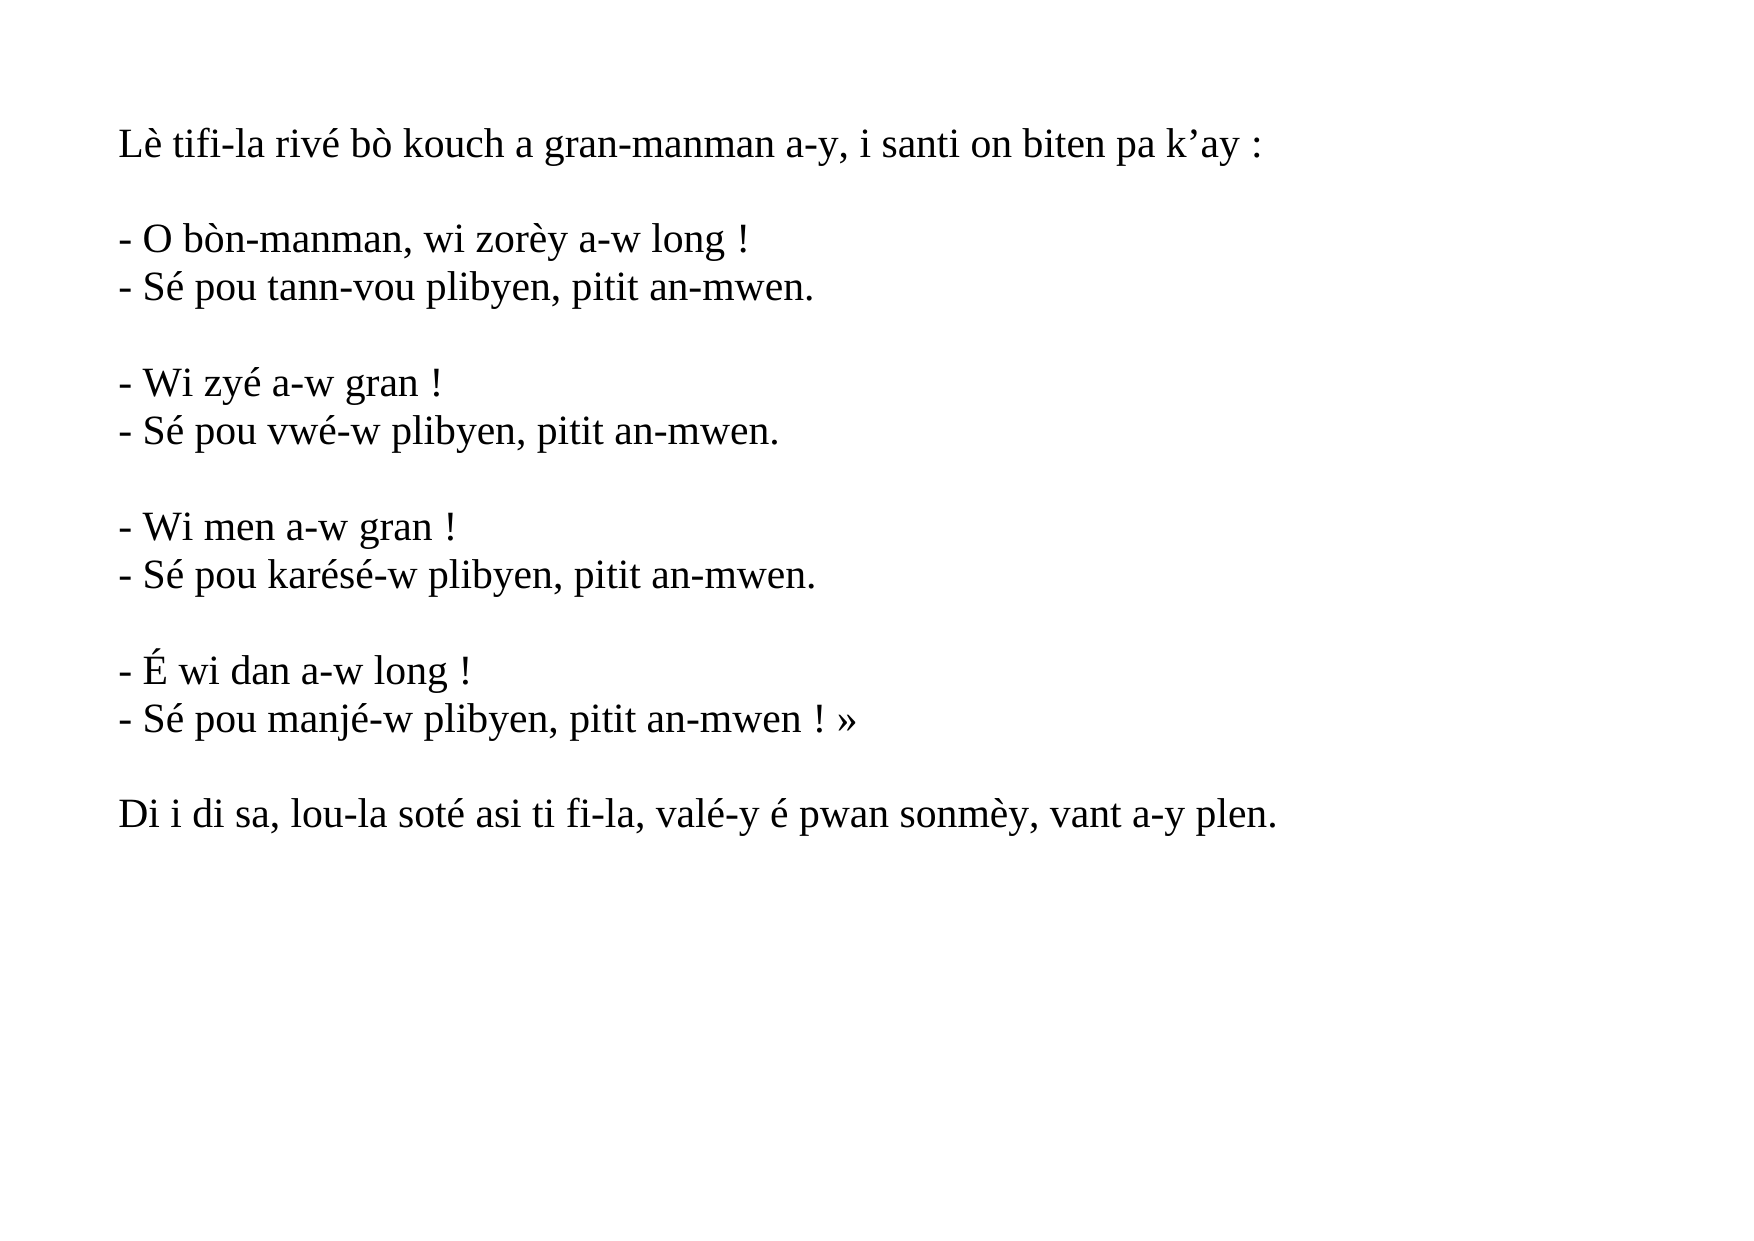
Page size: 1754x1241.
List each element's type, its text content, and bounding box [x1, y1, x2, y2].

text - Wi men a-w gran ! [118, 501, 1636, 549]
text - Sé pou tann-vou plibyen, pitit an-mwen. [118, 262, 1636, 310]
text - Sé pou vwé-w plibyen, pitit an-mwen. [118, 406, 1636, 453]
text - Wi zyé a-w gran ! [118, 358, 1636, 406]
text - O bòn-manman, wi zorèy a-w long ! [118, 214, 1636, 262]
text Lè tifi-la rivé bò kouch a gran-manman a-y, i santi on biten pa k’ay : [118, 118, 1636, 166]
text - Sé pou karésé-w plibyen, pitit an-mwen. [118, 549, 1636, 597]
text - É wi dan a-w long ! [118, 645, 1636, 693]
text - Sé pou manjé-w plibyen, pitit an-mwen ! » [118, 693, 1636, 741]
text Di i di sa, lou-la soté asi ti fi-la, valé-y é pwan sonmèy, vant a-y plen. [118, 789, 1636, 837]
